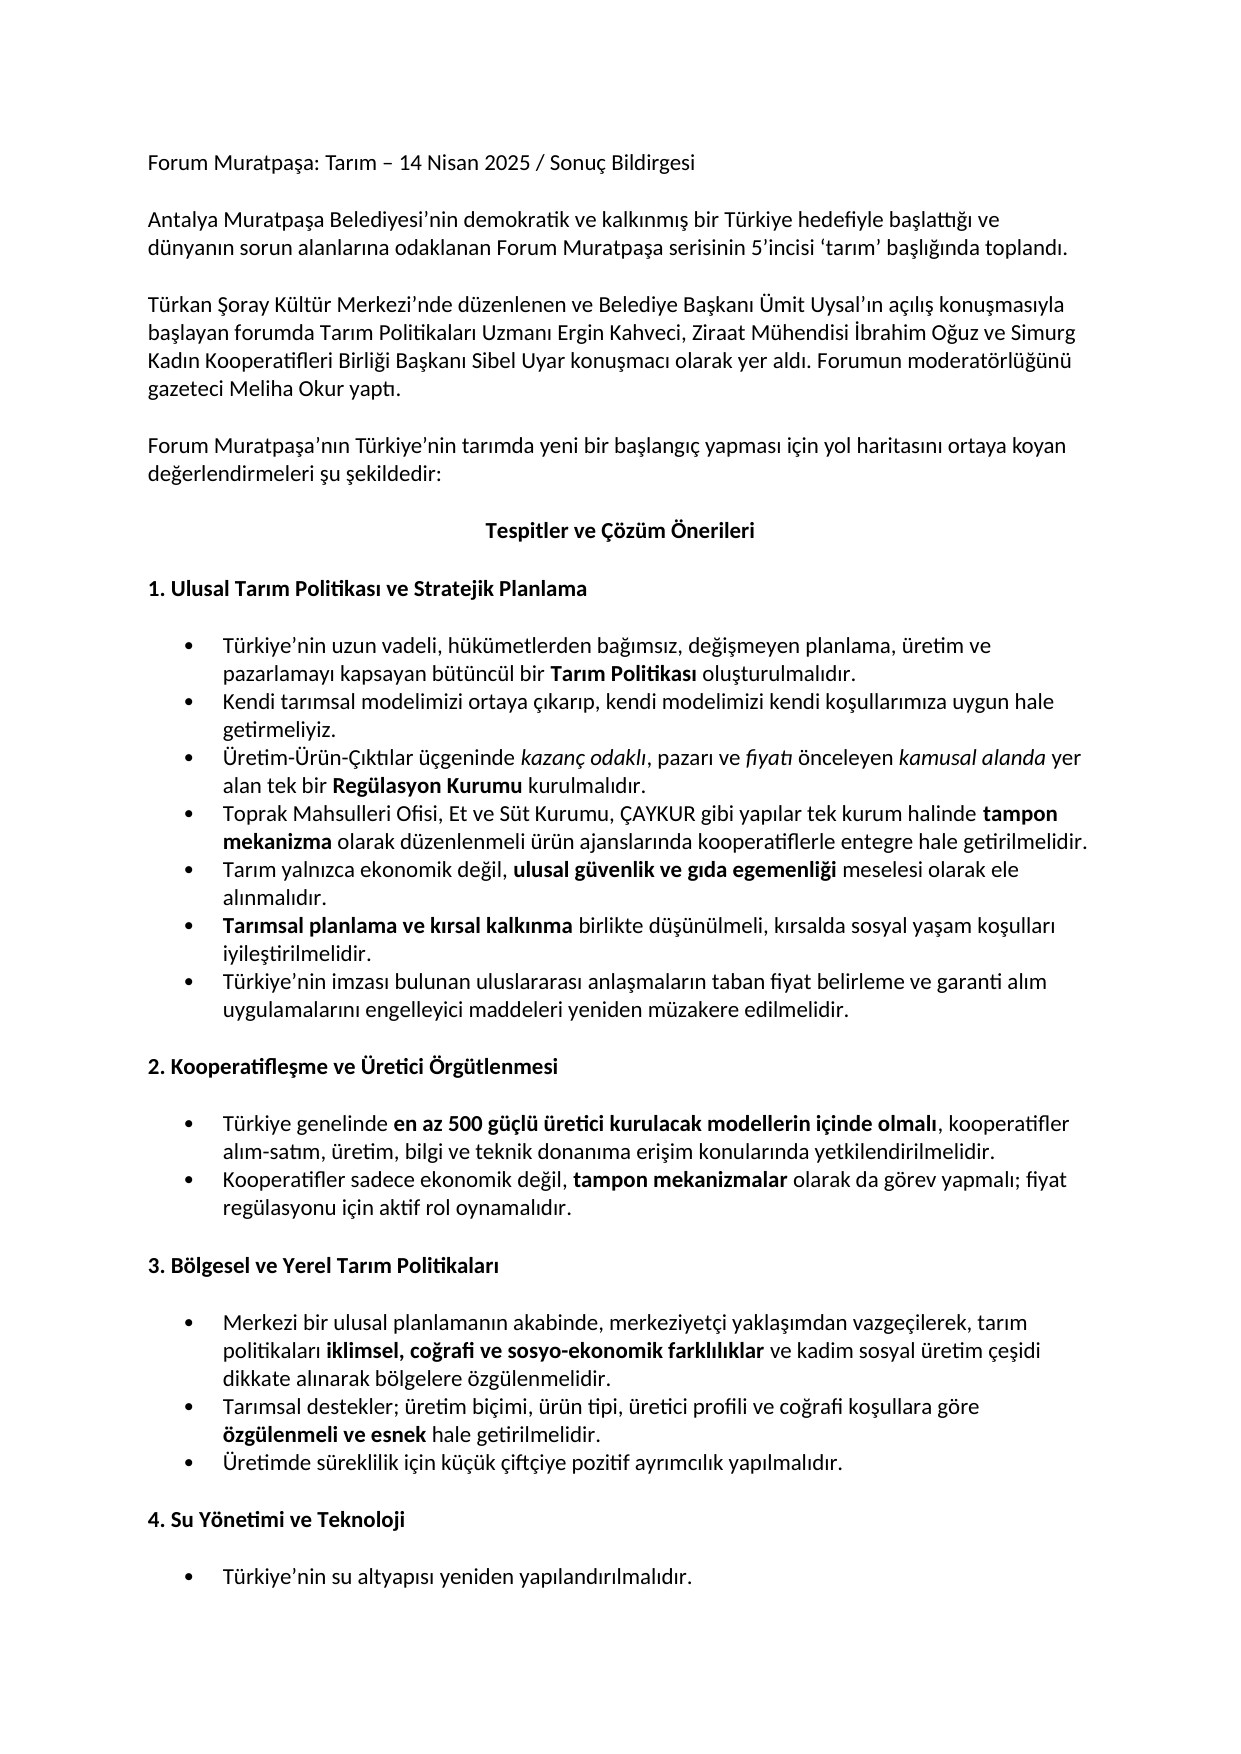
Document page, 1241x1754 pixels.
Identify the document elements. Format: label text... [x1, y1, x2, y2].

list Türkiye’nin uzun vadeli, hükümetlerden bağımsız, değişmeyen planlama, üretim ve pazarlamayı kapsayan bütüncül bir Tarım Politikası oluşturulmalıdır. [185, 631, 1093, 687]
text 1. Ulusal Tarım Politikası ve Stratejik Planlama [148, 574, 1093, 602]
text 3. Bölgesel ve Yerel Tarım Politikaları [148, 1251, 1093, 1279]
list Tarımsal planlama ve kırsal kalkınma birlikte düşünülmeli, kırsalda sosyal yaşam koşulları iyileştirilmelidir. [185, 911, 1093, 967]
text Forum Muratpaşa’nın Türkiye’nin tarımda yeni bir başlangıç yapması için yol haritasını ortaya koyan değerlendirmeleri şu şekildedir: [148, 431, 1093, 487]
list Kendi tarımsal modelimizi ortaya çıkarıp, kendi modelimizi kendi koşullarımıza uygun hale getirmeliyiz. [185, 687, 1093, 743]
list Üretim-Ürün-Çıktılar üçgeninde kazanç odaklı, pazarı ve fiyatı önceleyen kamusal alanda yer alan tek bir Regülasyon Kurumu kurulmalıdır. [185, 743, 1093, 799]
text 4. Su Yönetimi ve Teknoloji [148, 1505, 1093, 1533]
text Türkan Şoray Kültür Merkezi’nde düzenlenen ve Belediye Başkanı Ümit Uysal’ın açılış konuşmasıyla başlayan forumda Tarım Politikaları Uzmanı Ergin Kahveci, Ziraat Mühendisi İbrahim Oğuz ve Simurg Kadın Kooperatifleri Birliği Başkanı Sibel Uyar konuşmacı olarak yer aldı. Forumun moderatörlüğünü gazeteci Meliha Okur yaptı. [148, 290, 1093, 402]
list Merkezi bir ulusal planlamanın akabinde, merkeziyetçi yaklaşımdan vazgeçilerek, tarım politikaları iklimsel, coğrafi ve sosyo-ekonomik farklılıklar ve kadim sosyal üretim çeşidi dikkate alınarak bölgelere özgülenmelidir. [185, 1308, 1093, 1392]
list Kooperatifler sadece ekonomik değil, tampon mekanizmalar olarak da görev yapmalı; fiyat regülasyonu için aktif rol oynamalıdır. [185, 1166, 1093, 1222]
list Üretimde süreklilik için küçük çiftçiye pozitif ayrımcılık yapılmalıdır. [185, 1448, 1093, 1476]
text Tespitler ve Çözüm Önerileri [148, 516, 1093, 544]
list Toprak Mahsulleri Ofisi, Et ve Süt Kurumu, ÇAYKUR gibi yapılar tek kurum halinde tampon mekanizma olarak düzenlenmeli ürün ajanslarında kooperatiflerle entegre hale getirilmelidir. [185, 799, 1093, 855]
list Tarımsal destekler; üretim biçimi, ürün tipi, üretici profili ve coğrafi koşullara göre özgülenmeli ve esnek hale getirilmelidir. [185, 1392, 1093, 1448]
text Antalya Muratpaşa Belediyesi’nin demokratik ve kalkınmış bir Türkiye hedefiyle başlattığı ve dünyanın sorun alanlarına odaklanan Forum Muratpaşa serisinin 5’incisi ‘tarım’ başlığında toplandı. [148, 205, 1093, 261]
text Forum Muratpaşa: Tarım – 14 Nisan 2025 / Sonuç Bildirgesi [148, 148, 1093, 176]
list Türkiye’nin imzası bulunan uluslararası anlaşmaların taban fiyat belirleme ve garanti alım uygulamalarını engelleyici maddeleri yeniden müzakere edilmelidir. [185, 967, 1093, 1023]
list Türkiye’nin su altyapısı yeniden yapılandırılmalıdır. [185, 1562, 1093, 1590]
text 2. Kooperatifleşme ve Üretici Örgütlenmesi [148, 1052, 1093, 1080]
list Türkiye genelinde en az 500 güçlü üretici kurulacak modellerin içinde olmalı, kooperatifler alım-satım, üretim, bilgi ve teknik donanıma erişim konularında yetkilendirilmelidir. [185, 1109, 1093, 1166]
list Tarım yalnızca ekonomik değil, ulusal güvenlik ve gıda egemenliği meselesi olarak ele alınmalıdır. [185, 855, 1093, 911]
